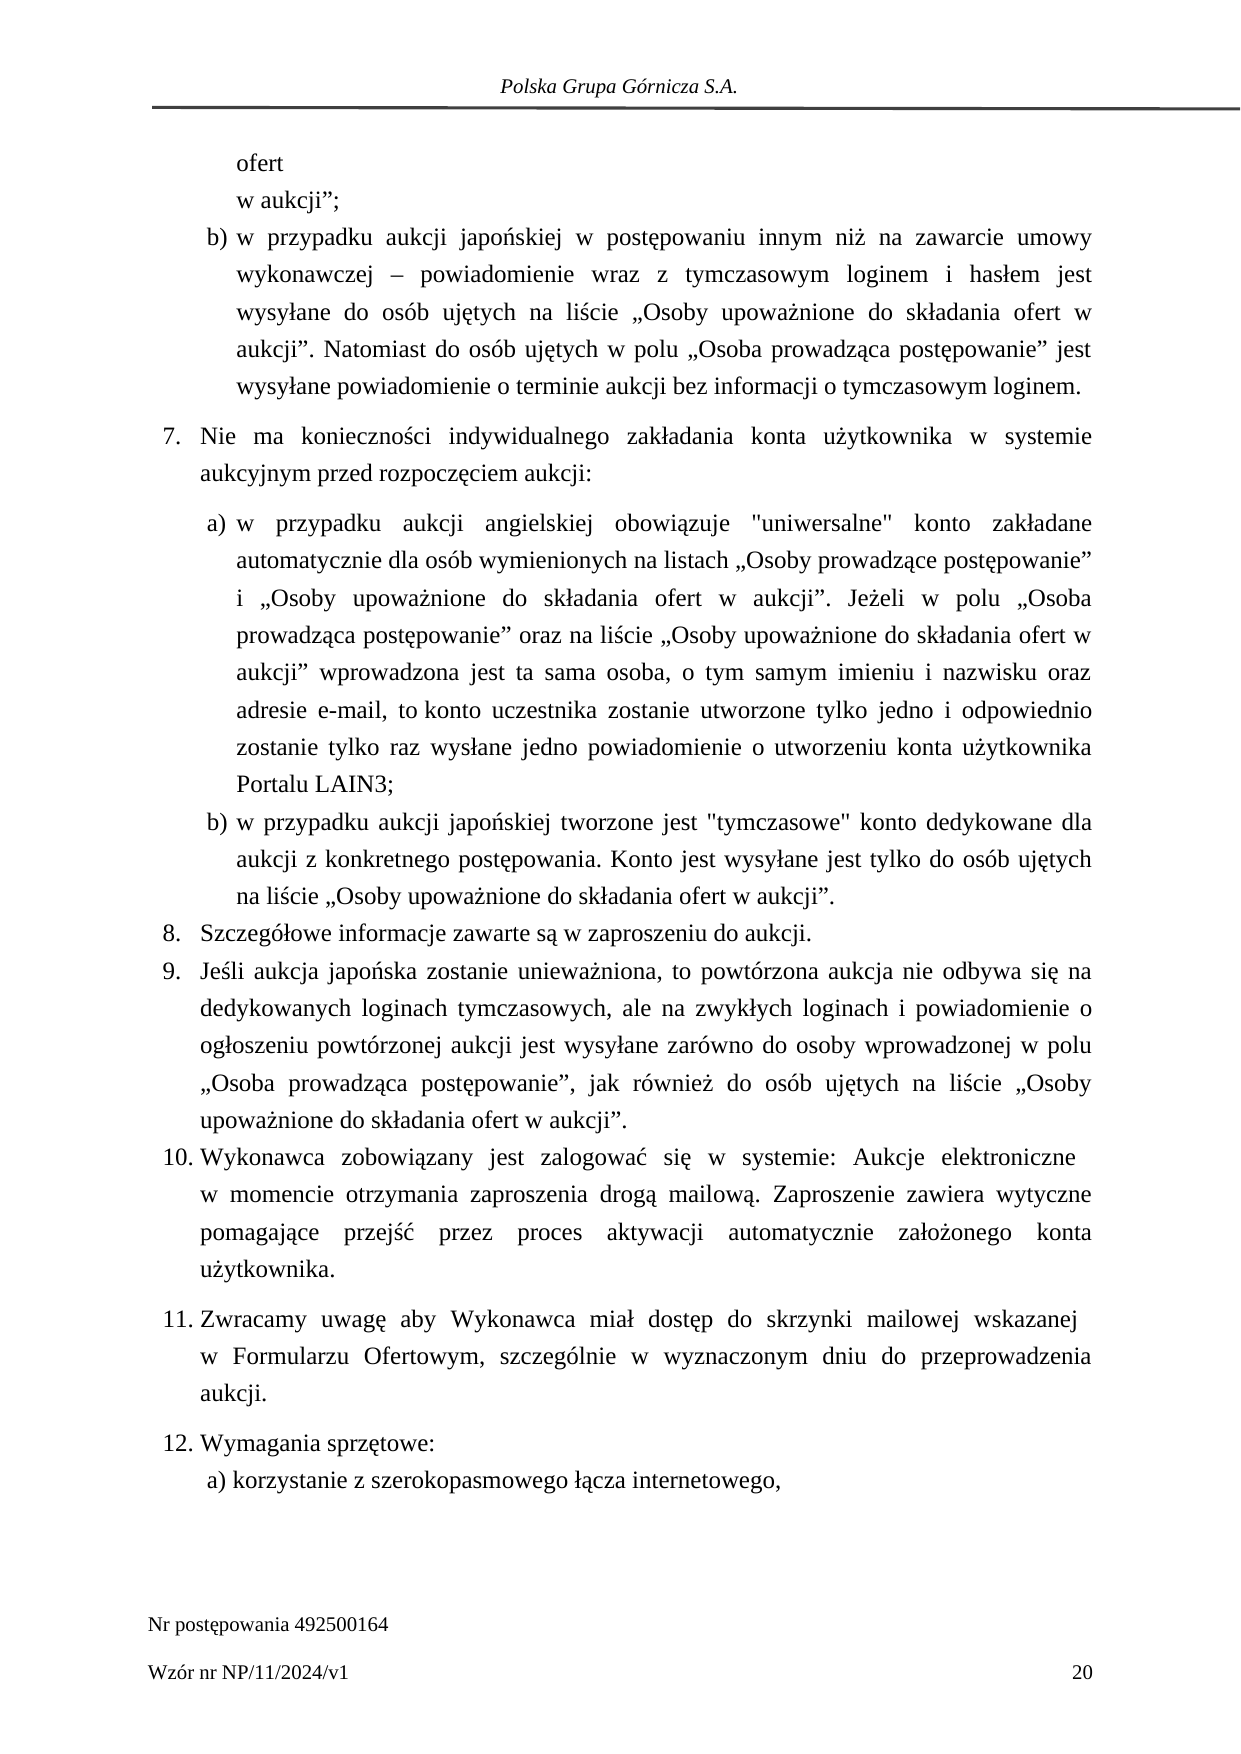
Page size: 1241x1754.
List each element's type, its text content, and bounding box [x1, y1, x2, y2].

list Wykonawca zobowiązany jest zalogować się w systemie: Aukcje elektroniczne w momencie otrzymania zaproszenia drogą mailową. Zaproszenie zawiera wytyczne pomagające przejść przez proces aktywacji automatycznie założonego konta użytkownika. [162, 1142, 1093, 1283]
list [207, 148, 1093, 214]
list Zwracamy uwagę aby Wykonawca miał dostęp do skrzynki mailowej wskazanej w Formularzu Ofertowym, szczególnie w wyznaczonym dniu do przeprowadzenia aukcji. [162, 1304, 1093, 1407]
list w przypadku aukcji angielskiej obowiązuje "uniwersalne" konto zakładane automatycznie dla osób wymienionych na listach „Osoby prowadzące postępowanie” i „Osoby upoważnione do składania ofert w aukcji”. Jeżeli w polu „Osoba prowadząca postępowanie” oraz na liście „Osoby upoważnione do składania ofert w aukcji” wprowadzona jest ta sama osoba, o tym samym imieniu i nazwisku oraz adresie e-mail, to konto uczestnika zostanie utworzone tylko jedno i odpowiednio zostanie tylko raz wysłane jedno powiadomienie o utworzeniu konta użytkownika Portalu LAIN3; [207, 508, 1093, 798]
list Jeśli aukcja japońska zostanie unieważniona, to powtórzona aukcja nie odbywa się na dedykowanych loginach tymczasowych, ale na zwykłych loginach i powiadomienie o ogłoszeniu powtórzonej aukcji jest wysyłane zarówno do osoby wprowadzonej w polu „Osoba prowadząca postępowanie”, jak również do osób ujętych na liście „Osoby upoważnione do składania ofert w aukcji”. [162, 956, 1093, 1134]
list Wymagania sprzętowe: [162, 1428, 1093, 1457]
list a) korzystanie z szerokopasmowego łącza internetowego, [207, 1466, 1093, 1494]
list w przypadku aukcji japońskiej w postępowaniu innym niż na zawarcie umowy wykonawczej – powiadomienie wraz z tymczasowym loginem i hasłem jest wysyłane do osób ujętych na liście „Osoby upoważnione do składania ofert w aukcji”. Natomiast do osób ujętych w polu „Osoba prowadząca postępowanie” jest wysyłane powiadomienie o terminie aukcji bez informacji o tymczasowym loginem. [207, 222, 1093, 400]
list Nie ma konieczności indywidualnego zakładania konta użytkownika w systemie aukcyjnym przed rozpoczęciem aukcji: [162, 421, 1093, 487]
list w przypadku aukcji japońskiej tworzone jest "tymczasowe" konto dedykowane dla aukcji z konkretnego postępowania. Konto jest wysyłane jest tylko do osób ujętych na liście „Osoby upoważnione do składania ofert w aukcji”. [207, 807, 1093, 910]
list Szczegółowe informacje zawarte są w zaproszeniu do aukcji. [162, 918, 1093, 947]
